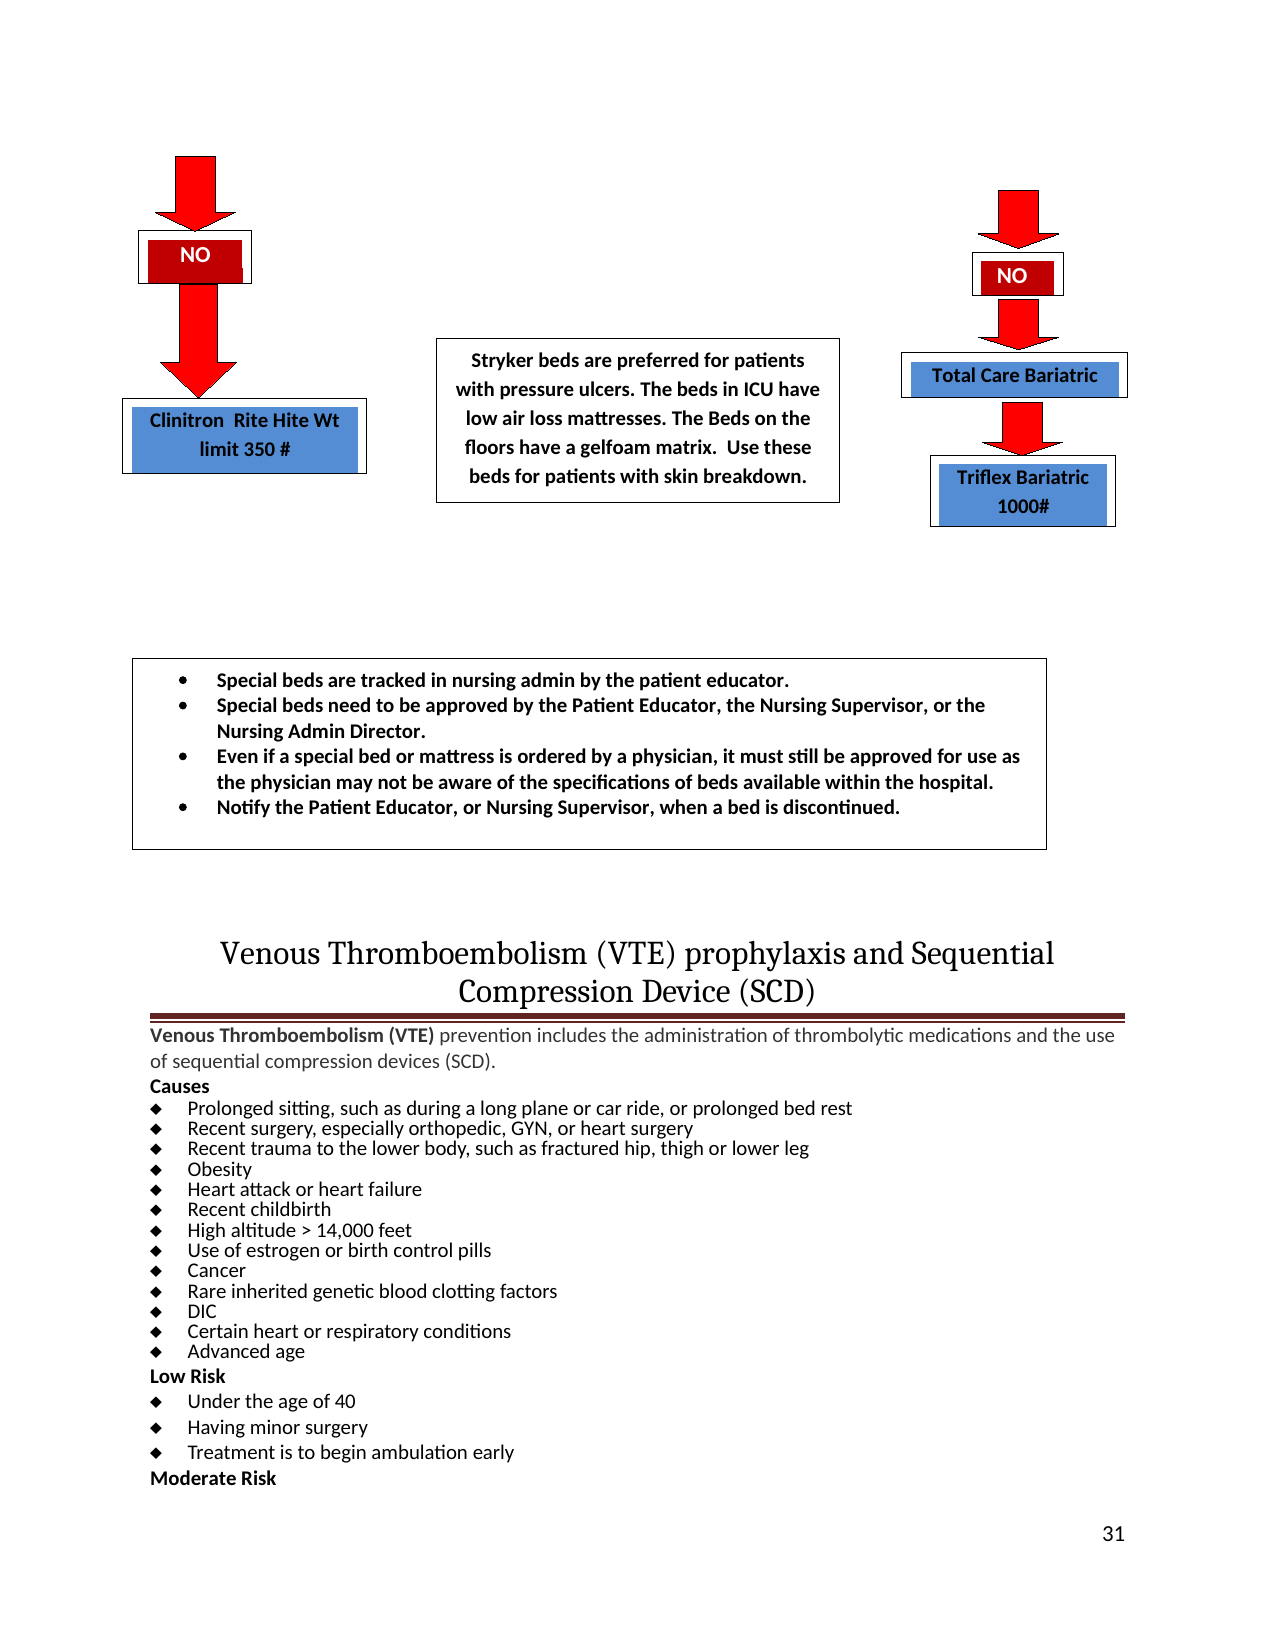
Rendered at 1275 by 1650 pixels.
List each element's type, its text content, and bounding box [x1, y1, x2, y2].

list Advanced age [150, 1343, 1125, 1363]
list Recent surgery, especially orthopedic, GYN, or heart surgery [150, 1119, 1125, 1139]
text Causes [150, 1073, 1125, 1099]
text Venous Thromboembolism (VTE) prophylaxis and Sequential Compression Device (SCD) [150, 934, 1125, 1013]
list Recent trauma to the lower body, such as fractured hip, thigh or lower leg [150, 1139, 1125, 1160]
list High altitude > 14,000 feet [150, 1221, 1125, 1241]
list Prolonged sitting, such as during a long plane or car ride, or prolonged bed rest [150, 1099, 1125, 1119]
list Rare inherited genetic blood clotting factors [150, 1282, 1125, 1302]
text Moderate Risk [150, 1465, 1125, 1490]
text Venous Thromboembolism (VTE) prevention includes the administration of thrombolytic medications and the use of sequential compression devices (SCD). [150, 1023, 1125, 1073]
text Low Risk [150, 1363, 1125, 1388]
list Certain heart or respiratory conditions [150, 1322, 1125, 1343]
list Use of estrogen or birth control pills [150, 1241, 1125, 1261]
list Having minor surgery [150, 1414, 1125, 1439]
list Obesity [150, 1160, 1125, 1180]
list DIC [150, 1302, 1125, 1322]
list Under the age of 40 [150, 1388, 1125, 1414]
list Cancer [150, 1261, 1125, 1282]
list Heart attack or heart failure [150, 1180, 1125, 1201]
list Treatment is to begin ambulation early [150, 1439, 1125, 1465]
list Recent childbirth [150, 1201, 1125, 1221]
